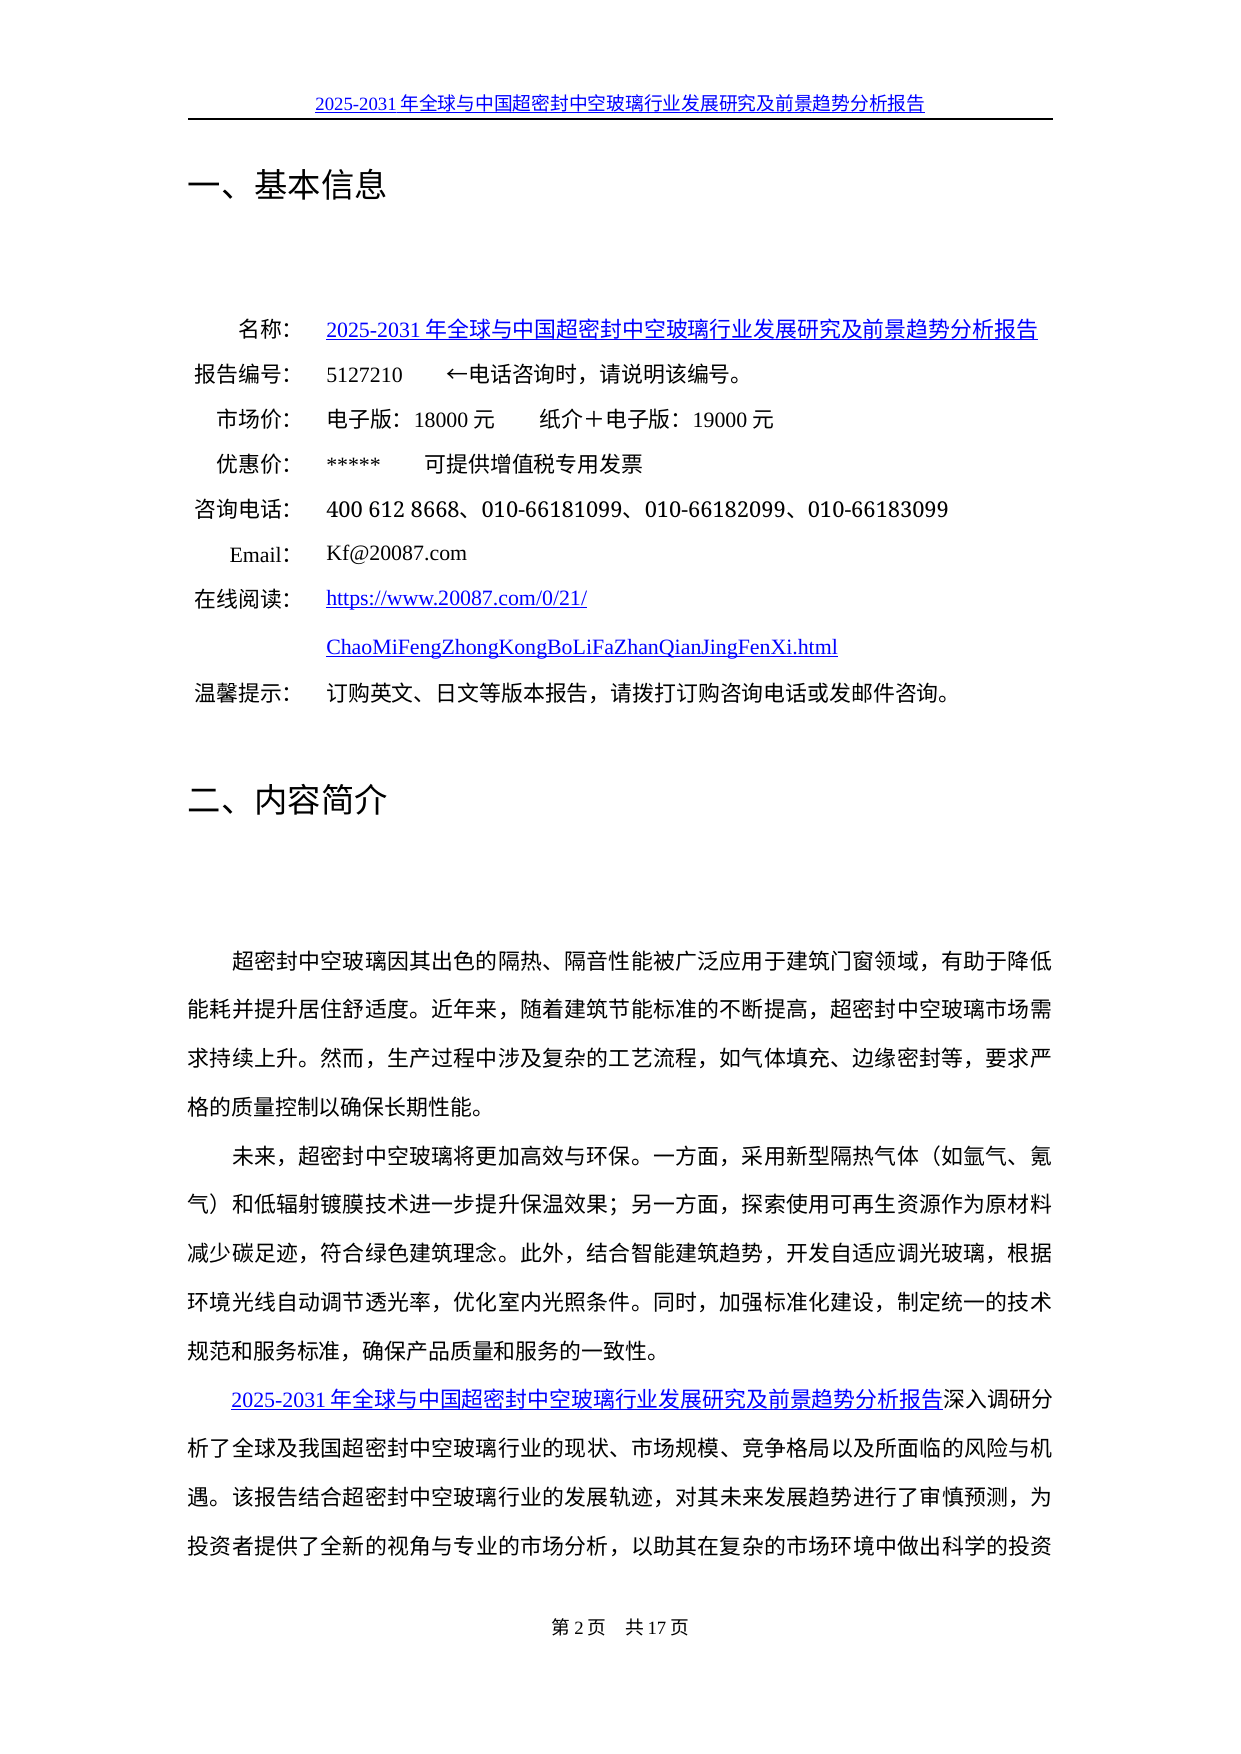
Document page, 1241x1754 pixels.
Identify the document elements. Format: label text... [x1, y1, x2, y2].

title 二、内容简介 [187, 766, 1053, 831]
table_cell 订购英文、日文等版本报告，请拨打订购咨询电话或发邮件咨询。 [315, 675, 1073, 720]
table_cell 咨询电话： [167, 492, 315, 537]
table_cell 市场价： [167, 402, 315, 447]
table_cell 5127210 ←电话咨询时，请说明该编号。 [315, 357, 1073, 402]
table_cell Kf@20087.com [315, 537, 1073, 582]
table_header 2025-2031年全球与中国超密封中空玻璃行业发展研究及前景趋势分析报告 [315, 312, 1073, 357]
table_cell 报告编号： [167, 357, 315, 402]
title 一、基本信息 [187, 150, 1053, 215]
table_header 名称： [167, 312, 315, 357]
table_cell ***** 可提供增值税专用发票 [315, 447, 1073, 492]
table_cell 在线阅读： [167, 582, 315, 675]
table_cell Email： [167, 537, 315, 582]
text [187, 943, 1053, 1561]
table_cell 电子版：18000 元 纸介＋电子版：19000 元 [315, 402, 1073, 447]
table_cell [315, 582, 1073, 675]
table_cell 400 612 8668、010-66181099、010-66182099、010-66183099 [315, 492, 1073, 537]
table_cell 温馨提示： [167, 675, 315, 720]
table_cell 优惠价： [167, 447, 315, 492]
